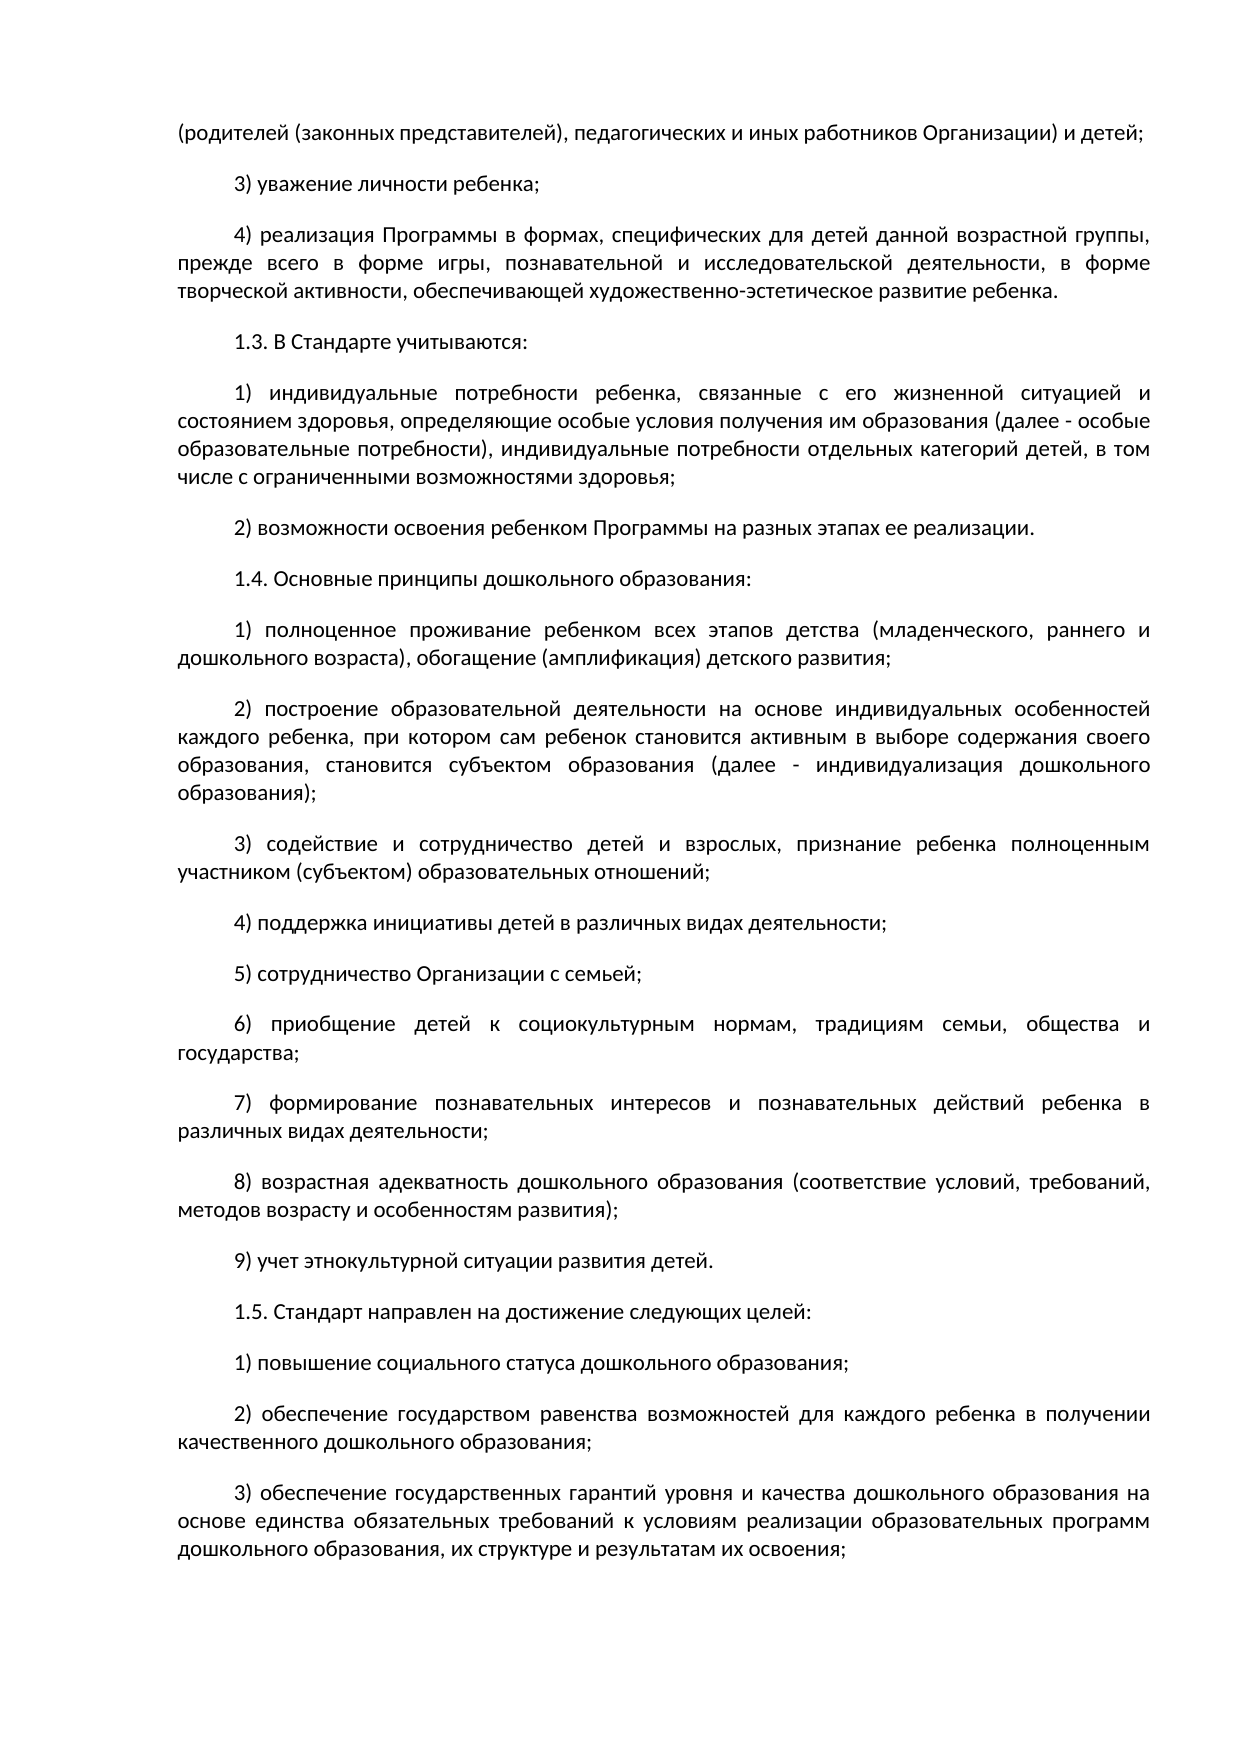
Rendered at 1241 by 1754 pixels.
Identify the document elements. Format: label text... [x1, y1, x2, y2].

text 3) обеспечение государственных гарантий уровня и качества дошкольного образования на основе единства обязательных требований к условиям реализации образовательных программ дошкольного образования, их структуре и результатам их освоения; [177, 1478, 1152, 1562]
text 3) содействие и сотрудничество детей и взрослых, признание ребенка полноценным участником (субъектом) образовательных отношений; [177, 829, 1152, 885]
text 7) формирование познавательных интересов и познавательных действий ребенка в различных видах деятельности; [177, 1088, 1152, 1144]
text 4) поддержка инициативы детей в различных видах деятельности; [177, 908, 1152, 936]
text 1) полноценное проживание ребенком всех этапов детства (младенческого, раннего и дошкольного возраста), обогащение (амплификация) детского развития; [177, 615, 1152, 671]
text 8) возрастная адекватность дошкольного образования (соответствие условий, требований, методов возрасту и особенностям развития); [177, 1167, 1152, 1223]
text 2) обеспечение государством равенства возможностей для каждого ребенка в получении качественного дошкольного образования; [177, 1399, 1152, 1455]
text 1) индивидуальные потребности ребенка, связанные с его жизненной ситуацией и состоянием здоровья, определяющие особые условия получения им образования (далее - особые образовательные потребности), индивидуальные потребности отдельных категорий детей, в том числе с ограниченными возможностями здоровья; [177, 378, 1152, 490]
text 5) сотрудничество Организации с семьей; [177, 959, 1152, 987]
text 2) возможности освоения ребенком Программы на разных этапах ее реализации. [177, 513, 1152, 541]
text 1.4. Основные принципы дошкольного образования: [177, 564, 1152, 592]
text 6) приобщение детей к социокультурным нормам, традициям семьи, общества и государства; [177, 1009, 1152, 1066]
text 4) реализация Программы в формах, специфических для детей данной возрастной группы, прежде всего в форме игры, познавательной и исследовательской деятельности, в форме творческой активности, обеспечивающей художественно-эстетическое развитие ребенка. [177, 220, 1152, 304]
text 3) уважение личности ребенка; [177, 169, 1152, 197]
text 1.3. В Стандарте учитываются: [177, 327, 1152, 355]
text 2) построение образовательной деятельности на основе индивидуальных особенностей каждого ребенка, при котором сам ребенок становится активным в выборе содержания своего образования, становится субъектом образования (далее - индивидуализация дошкольного образования); [177, 694, 1152, 806]
text 1.5. Стандарт направлен на достижение следующих целей: [177, 1297, 1152, 1325]
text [177, 118, 1152, 146]
text 9) учет этнокультурной ситуации развития детей. [177, 1246, 1152, 1274]
text 1) повышение социального статуса дошкольного образования; [177, 1348, 1152, 1376]
